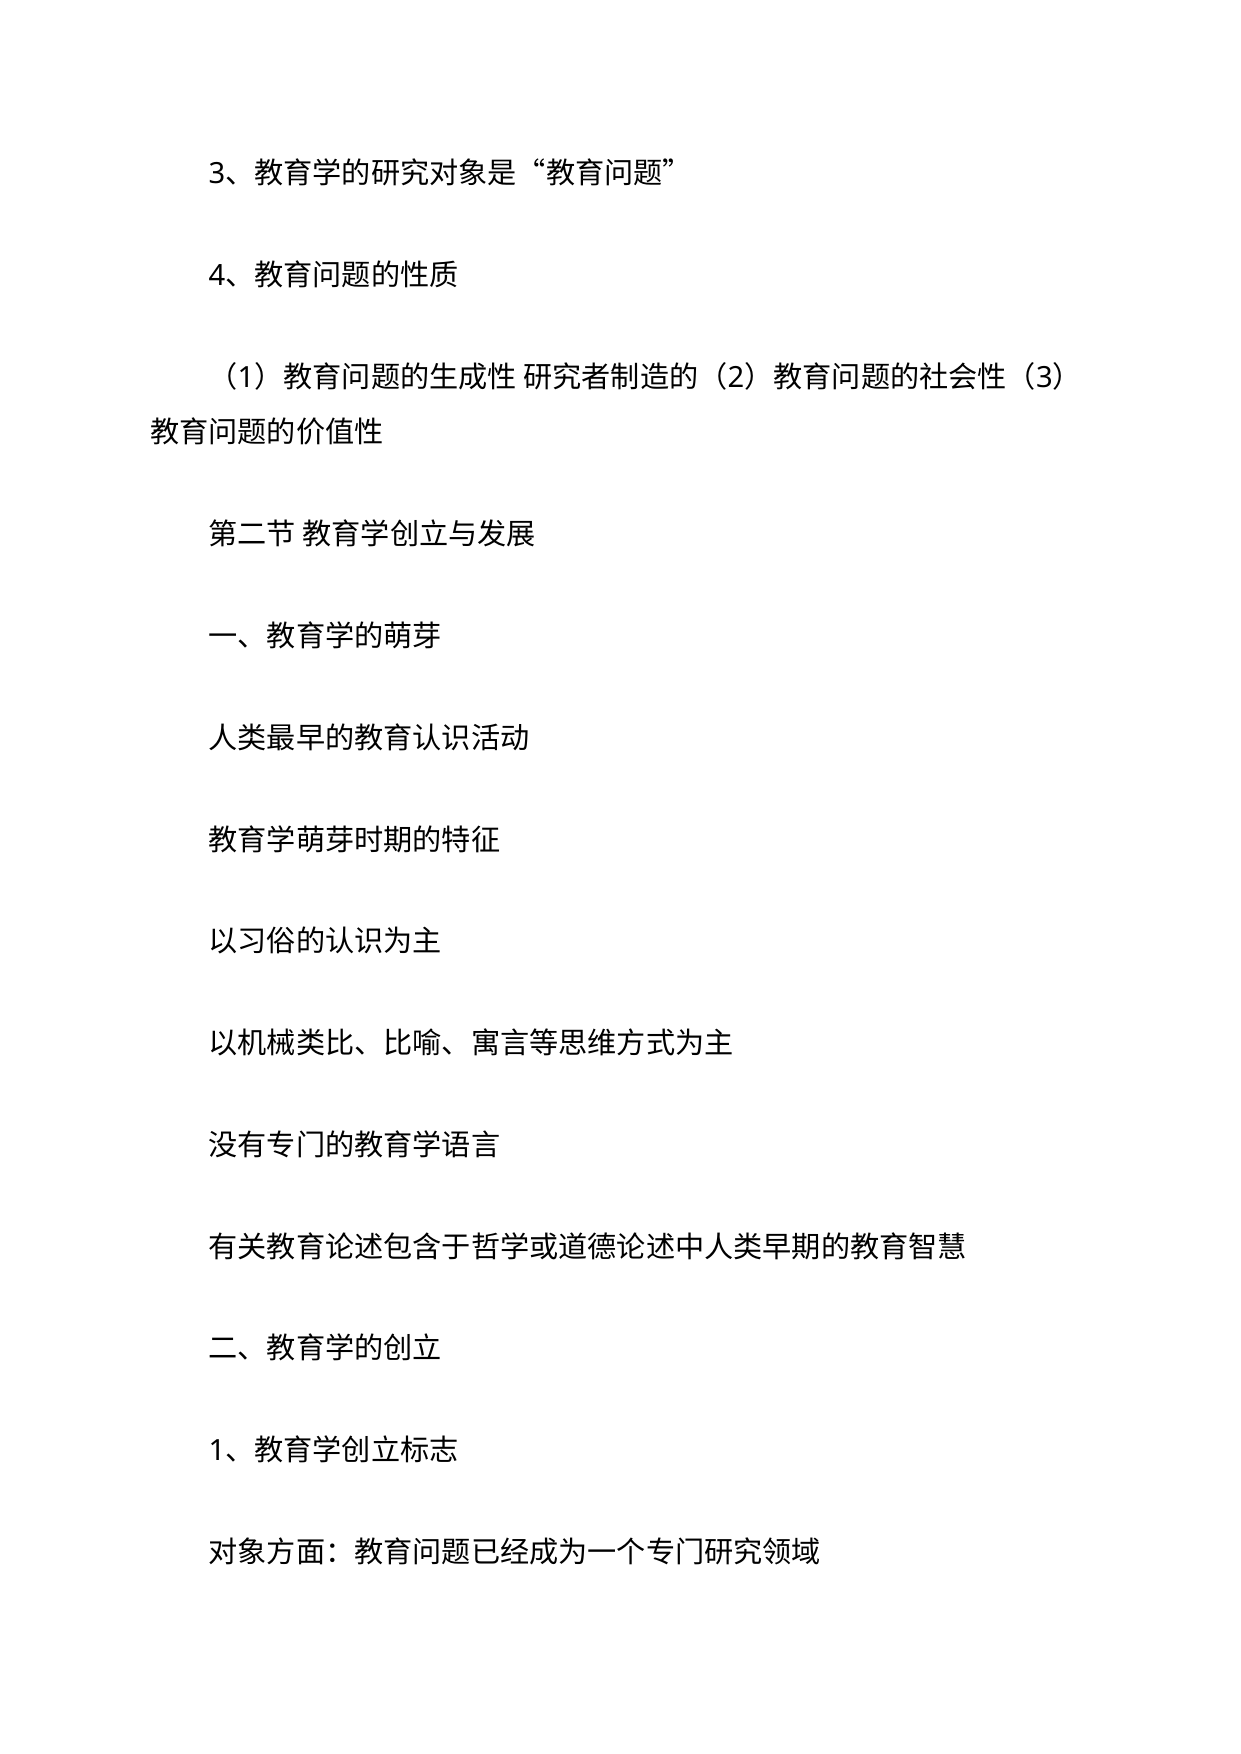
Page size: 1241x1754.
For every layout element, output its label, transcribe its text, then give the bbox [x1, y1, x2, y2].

text 第二节 教育学创立与发展 [150, 511, 1090, 553]
text 对象方面：教育问题已经成为一个专门研究领域 [150, 1529, 1090, 1571]
text 4、教育问题的性质 [150, 252, 1090, 294]
text 没有专门的教育学语言 [150, 1121, 1090, 1164]
text 教育学萌芽时期的特征 [150, 816, 1090, 858]
text 以习俗的认识为主 [150, 918, 1090, 960]
text 有关教育论述包含于哲学或道德论述中人类早期的教育智慧 [150, 1223, 1090, 1265]
text 二、教育学的创立 [150, 1325, 1090, 1367]
text 3、教育学的研究对象是“教育问题” [150, 150, 1090, 192]
text （1）教育问题的生成性 研究者制造的（2）教育问题的社会性（3）教育问题的价值性 [150, 354, 1090, 451]
text 一、教育学的萌芽 [150, 612, 1090, 655]
text 以机械类比、比喻、寓言等思维方式为主 [150, 1019, 1090, 1062]
text 1、教育学创立标志 [150, 1427, 1090, 1469]
text 人类最早的教育认识活动 [150, 714, 1090, 757]
